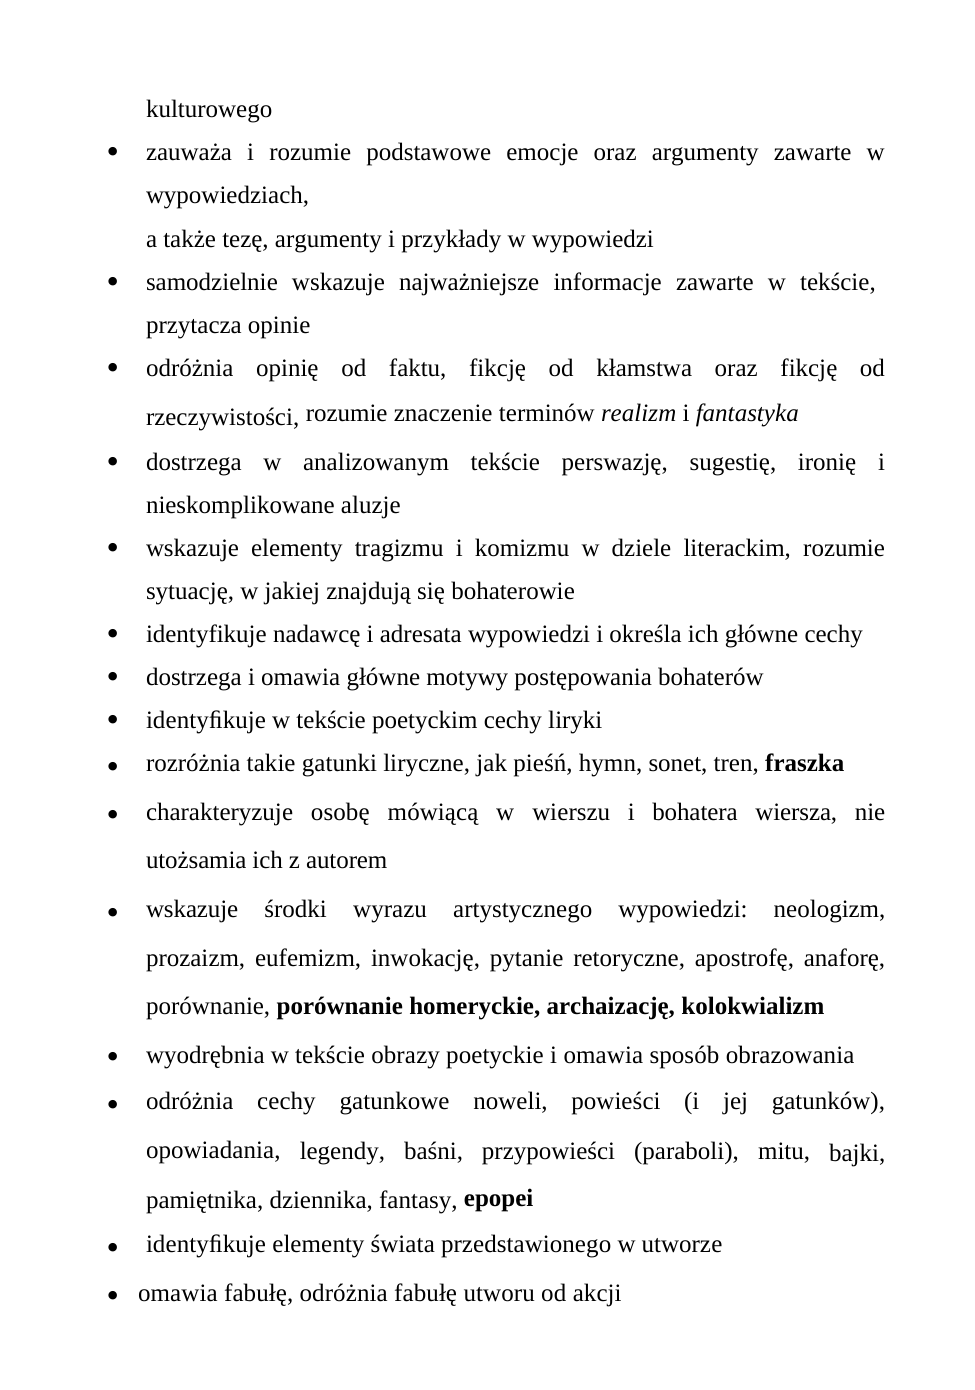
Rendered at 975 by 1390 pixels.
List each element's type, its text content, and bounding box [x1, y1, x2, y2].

list zauważa i rozumie podstawowe emocje oraz argumenty zawarte w wypowiedziach, a także tezę, argumenty i przykłady w wypowiedzi [108, 137, 885, 252]
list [108, 94, 885, 123]
list identyﬁkuje elementy świata przedstawionego w utworze [108, 1229, 885, 1262]
list wskazuje elementy tragizmu i komizmu w dziele literackim, rozumie sytuację, w jakiej znajdują się bohaterowie [108, 533, 885, 605]
list dostrzega w analizowanym tekście perswazję, sugestię, ironię i nieskomplikowane aluzje [108, 447, 885, 518]
list rozróżnia takie gatunki liryczne, jak pieśń, hymn, sonet, tren, fraszka [108, 748, 885, 781]
list wyodrębnia w tekście obrazy poetyckie i omawia sposób obrazowania [108, 1040, 885, 1071]
list wskazuje środki wyrazu artystycznego wypowiedzi: neologizm, prozaizm, eufemizm, inwokację, pytanie retoryczne, apostrofę, anaforę, porównanie, porównanie homeryckie, archaizację, kolokwializm [108, 894, 885, 1023]
list charakteryzuje osobę mówiącą w wierszu i bohatera wiersza, nie utożsamia ich z autorem [108, 797, 885, 878]
list dostrzega i omawia główne motywy postępowania bohaterów [108, 662, 885, 691]
list odróżnia cechy gatunkowe noweli, powieści (i jej gatunków), opowiadania, legendy, baśni, przypowieści (paraboli), mitu, bajki, pamiętnika, dziennika, fantasy, epopei [108, 1086, 885, 1214]
list odróżnia opinię od faktu, fikcję od kłamstwa oraz fikcję od rzeczywistości, rozumie znaczenie terminów realizm i fantastyka [108, 353, 885, 430]
list omawia fabułę, odróżnia fabułę utworu od akcji [108, 1278, 885, 1310]
list identyﬁkuje w tekście poetyckim cechy liryki [108, 705, 885, 734]
list identyfikuje nadawcę i adresata wypowiedzi i określa ich główne cechy [108, 619, 885, 648]
list samodzielnie wskazuje najważniejsze informacje zawarte w tekście, przytacza opinie [108, 267, 876, 339]
